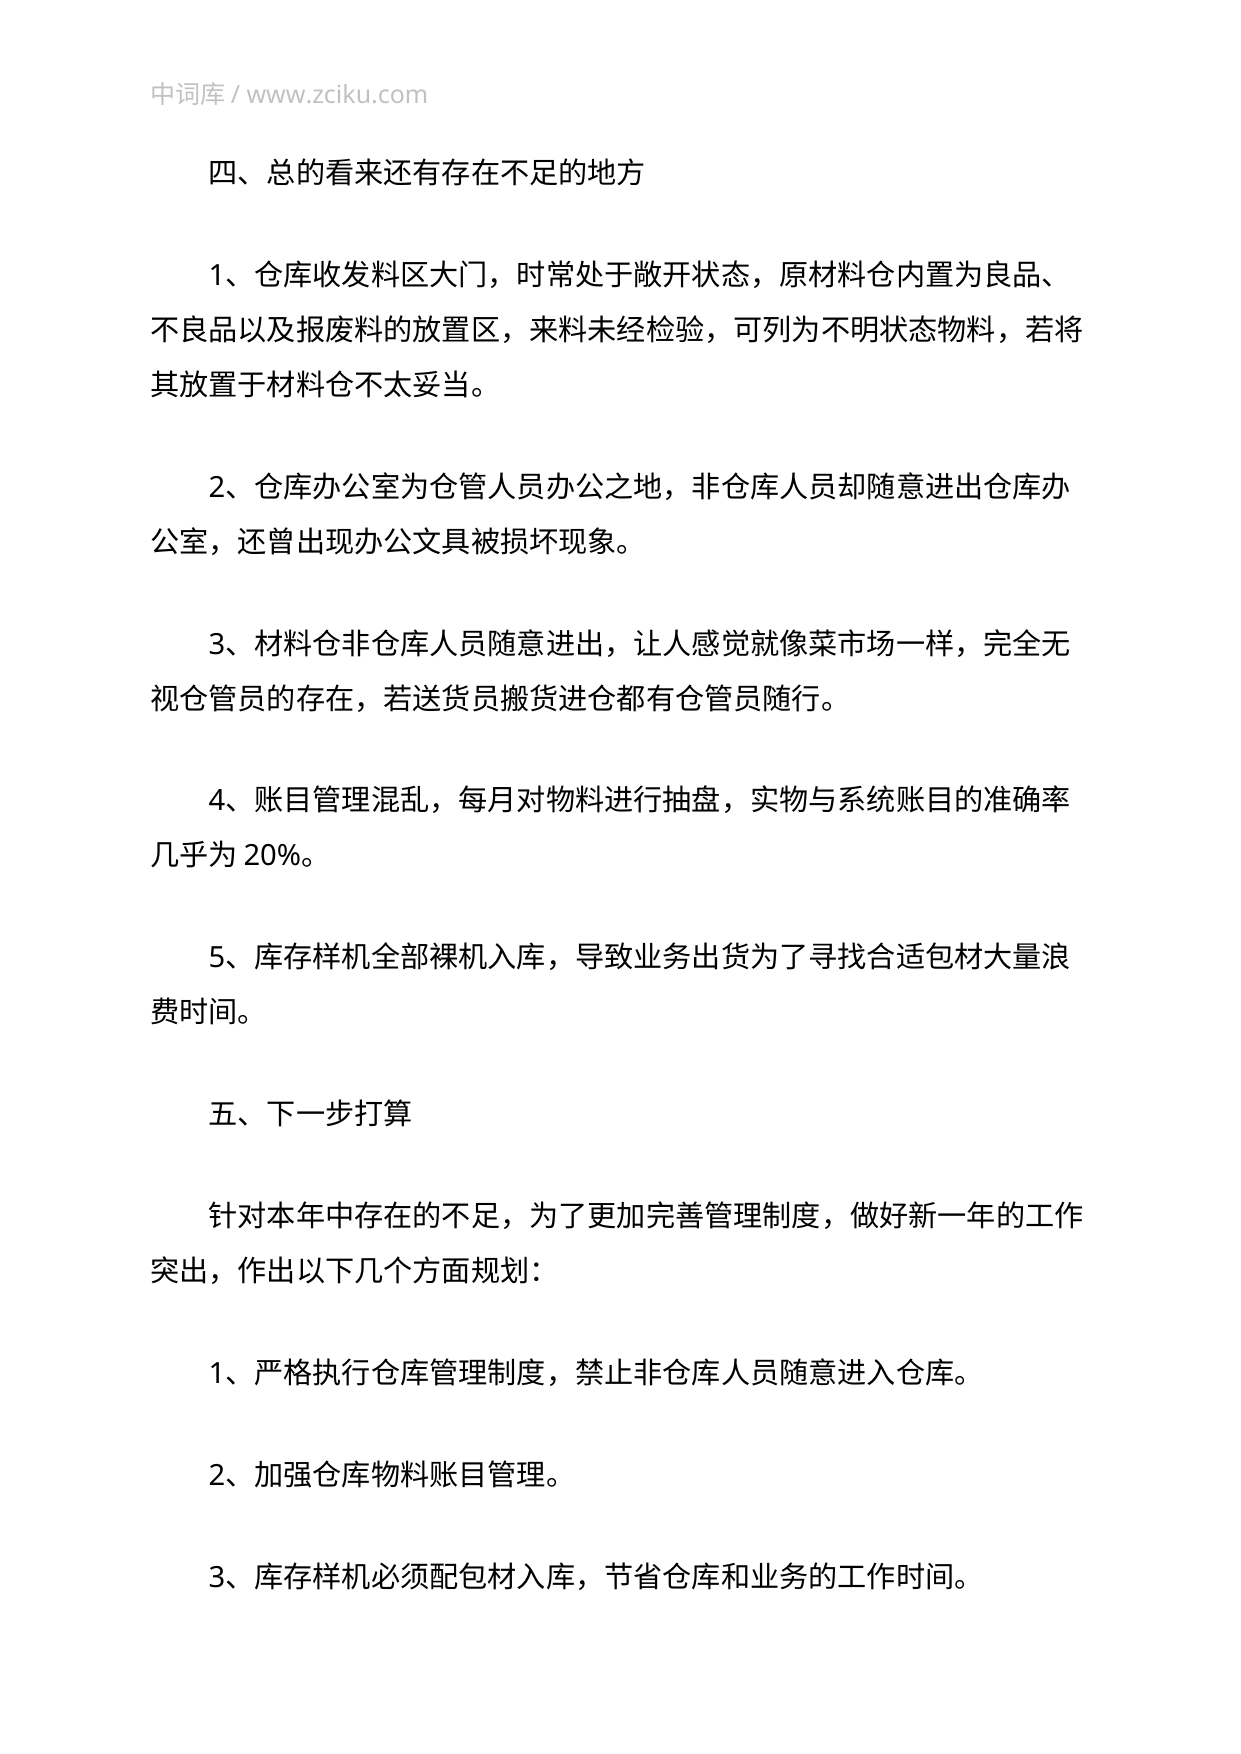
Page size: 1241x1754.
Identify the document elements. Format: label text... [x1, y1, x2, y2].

text 2、加强仓库物料账目管理。 [150, 1451, 1090, 1493]
text 5、库存样机全部裸机入库，导致业务出货为了寻找合适包材大量浪费时间。 [150, 934, 1090, 1031]
text 1、仓库收发料区大门，时常处于敞开状态，原材料仓内置为良品、不良品以及报废料的放置区，来料未经检验，可列为不明状态物料，若将其放置于材料仓不太妥当。 [150, 252, 1090, 404]
text 2、仓库办公室为仓管人员办公之地，非仓库人员却随意进出仓库办公室，还曾出现办公文具被损坏现象。 [150, 463, 1090, 561]
text 针对本年中存在的不足，为了更加完善管理制度，做好新一年的工作突出，作出以下几个方面规划： [150, 1192, 1090, 1290]
text 五、下一步打算 [150, 1091, 1090, 1133]
text 3、库存样机必须配包材入库，节省仓库和业务的工作时间。 [150, 1553, 1090, 1596]
text 四、总的看来还有存在不足的地方 [150, 150, 1090, 192]
text 3、材料仓非仓库人员随意进出，让人感觉就像菜市场一样，完全无视仓管员的存在，若送货员搬货进仓都有仓管员随行。 [150, 620, 1090, 717]
text 1、严格执行仓库管理制度，禁止非仓库人员随意进入仓库。 [150, 1349, 1090, 1392]
text 4、账目管理混乱，每月对物料进行抽盘，实物与系统账目的准确率几乎为20%。 [150, 777, 1090, 874]
